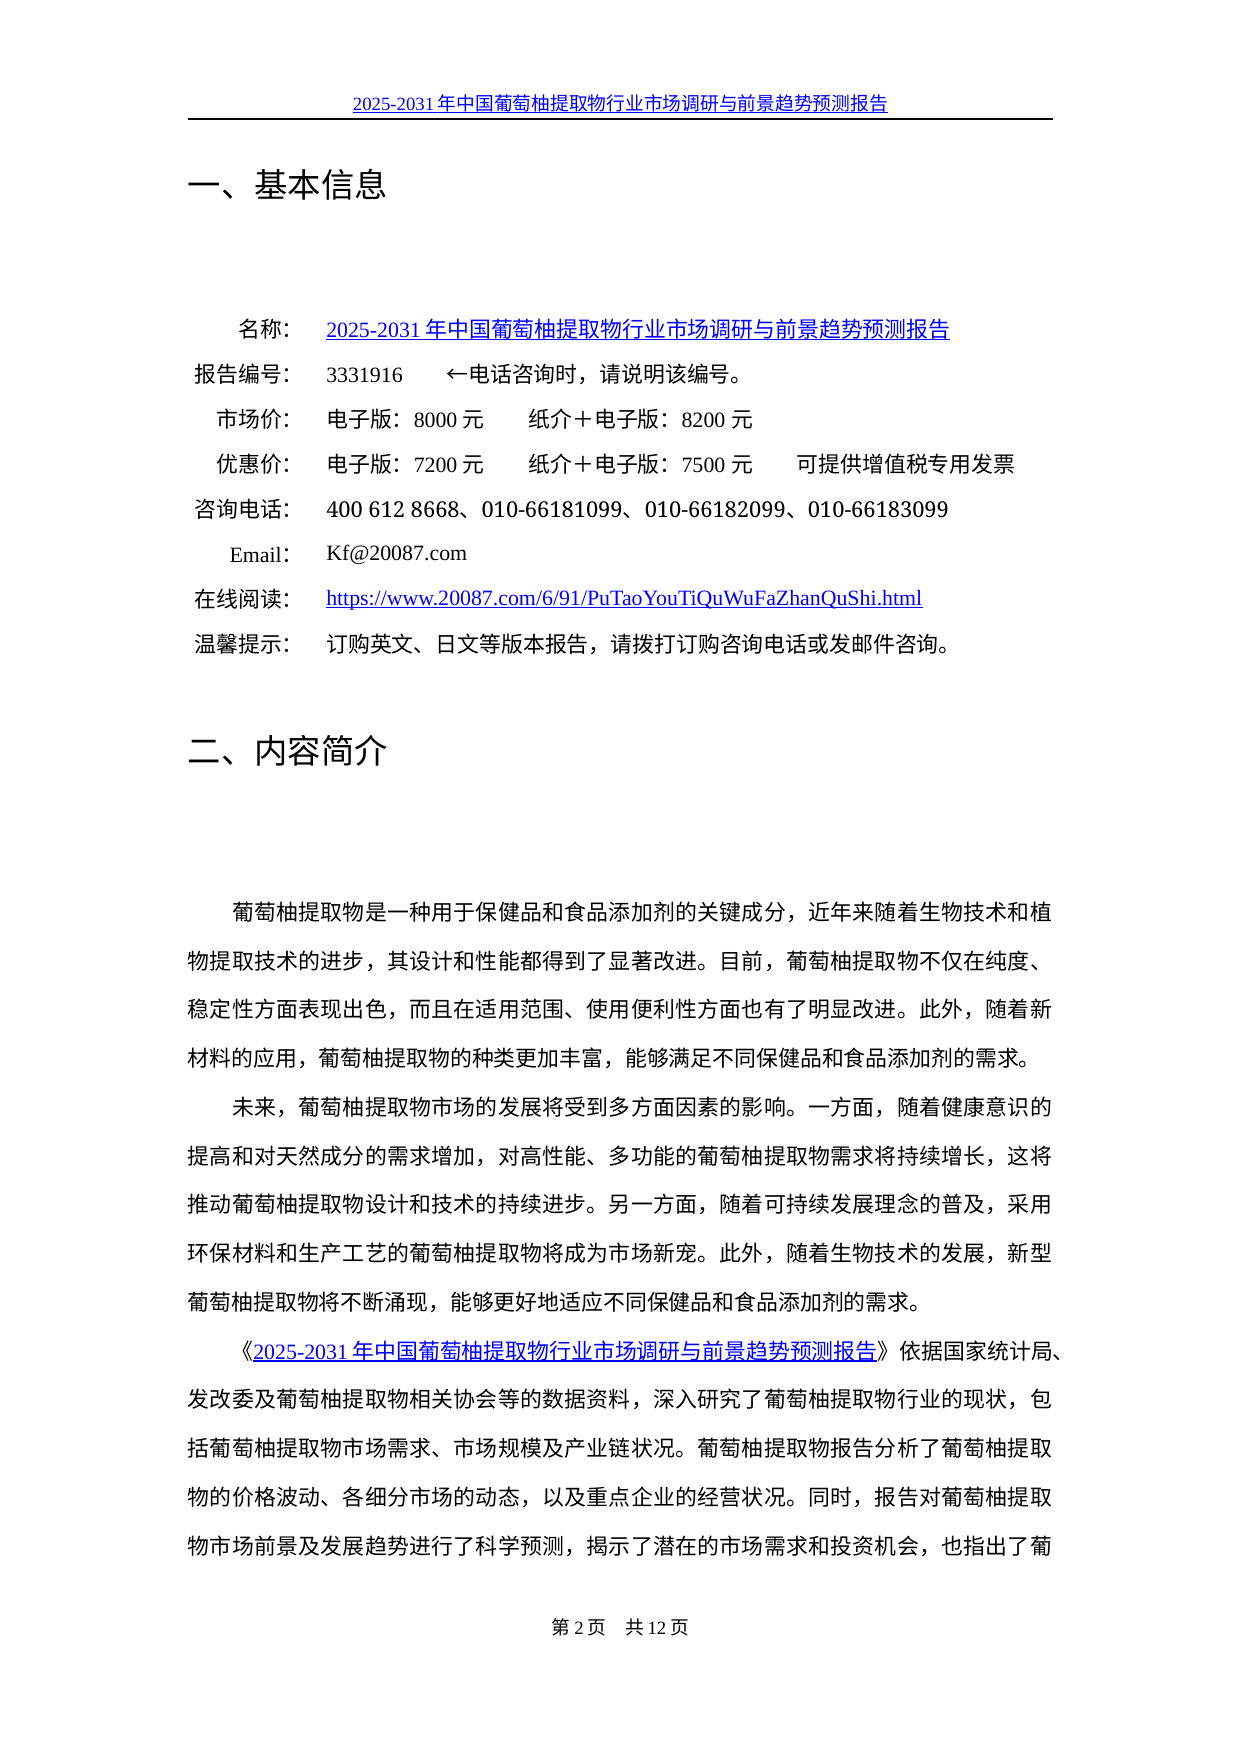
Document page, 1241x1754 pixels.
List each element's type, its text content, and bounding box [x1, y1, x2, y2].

table_cell Email： [167, 537, 315, 582]
table_header 名称： [167, 312, 315, 357]
table_cell 电子版：8000 元 纸介＋电子版：8200 元 [315, 402, 1073, 447]
table_cell 3331916 ←电话咨询时，请说明该编号。 [315, 357, 1073, 402]
table_cell 订购英文、日文等版本报告，请拨打订购咨询电话或发邮件咨询。 [315, 627, 1073, 672]
table_cell Kf@20087.com [315, 537, 1073, 582]
table_cell [315, 582, 1073, 627]
title 一、基本信息 [187, 150, 1053, 215]
table_cell 优惠价： [167, 447, 315, 492]
table_cell 温馨提示： [167, 627, 315, 672]
title 二、内容简介 [187, 717, 1053, 782]
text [187, 894, 1053, 1561]
table_cell 在线阅读： [167, 582, 315, 627]
table_cell 400 612 8668、010-66181099、010-66182099、010-66183099 [315, 492, 1073, 537]
table_cell 咨询电话： [167, 492, 315, 537]
table_cell 市场价： [167, 402, 315, 447]
table_cell 报告编号： [167, 357, 315, 402]
table_header 2025-2031年中国葡萄柚提取物行业市场调研与前景趋势预测报告 [315, 312, 1073, 357]
table_cell 电子版：7200 元 纸介＋电子版：7500 元 可提供增值税专用发票 [315, 447, 1073, 492]
